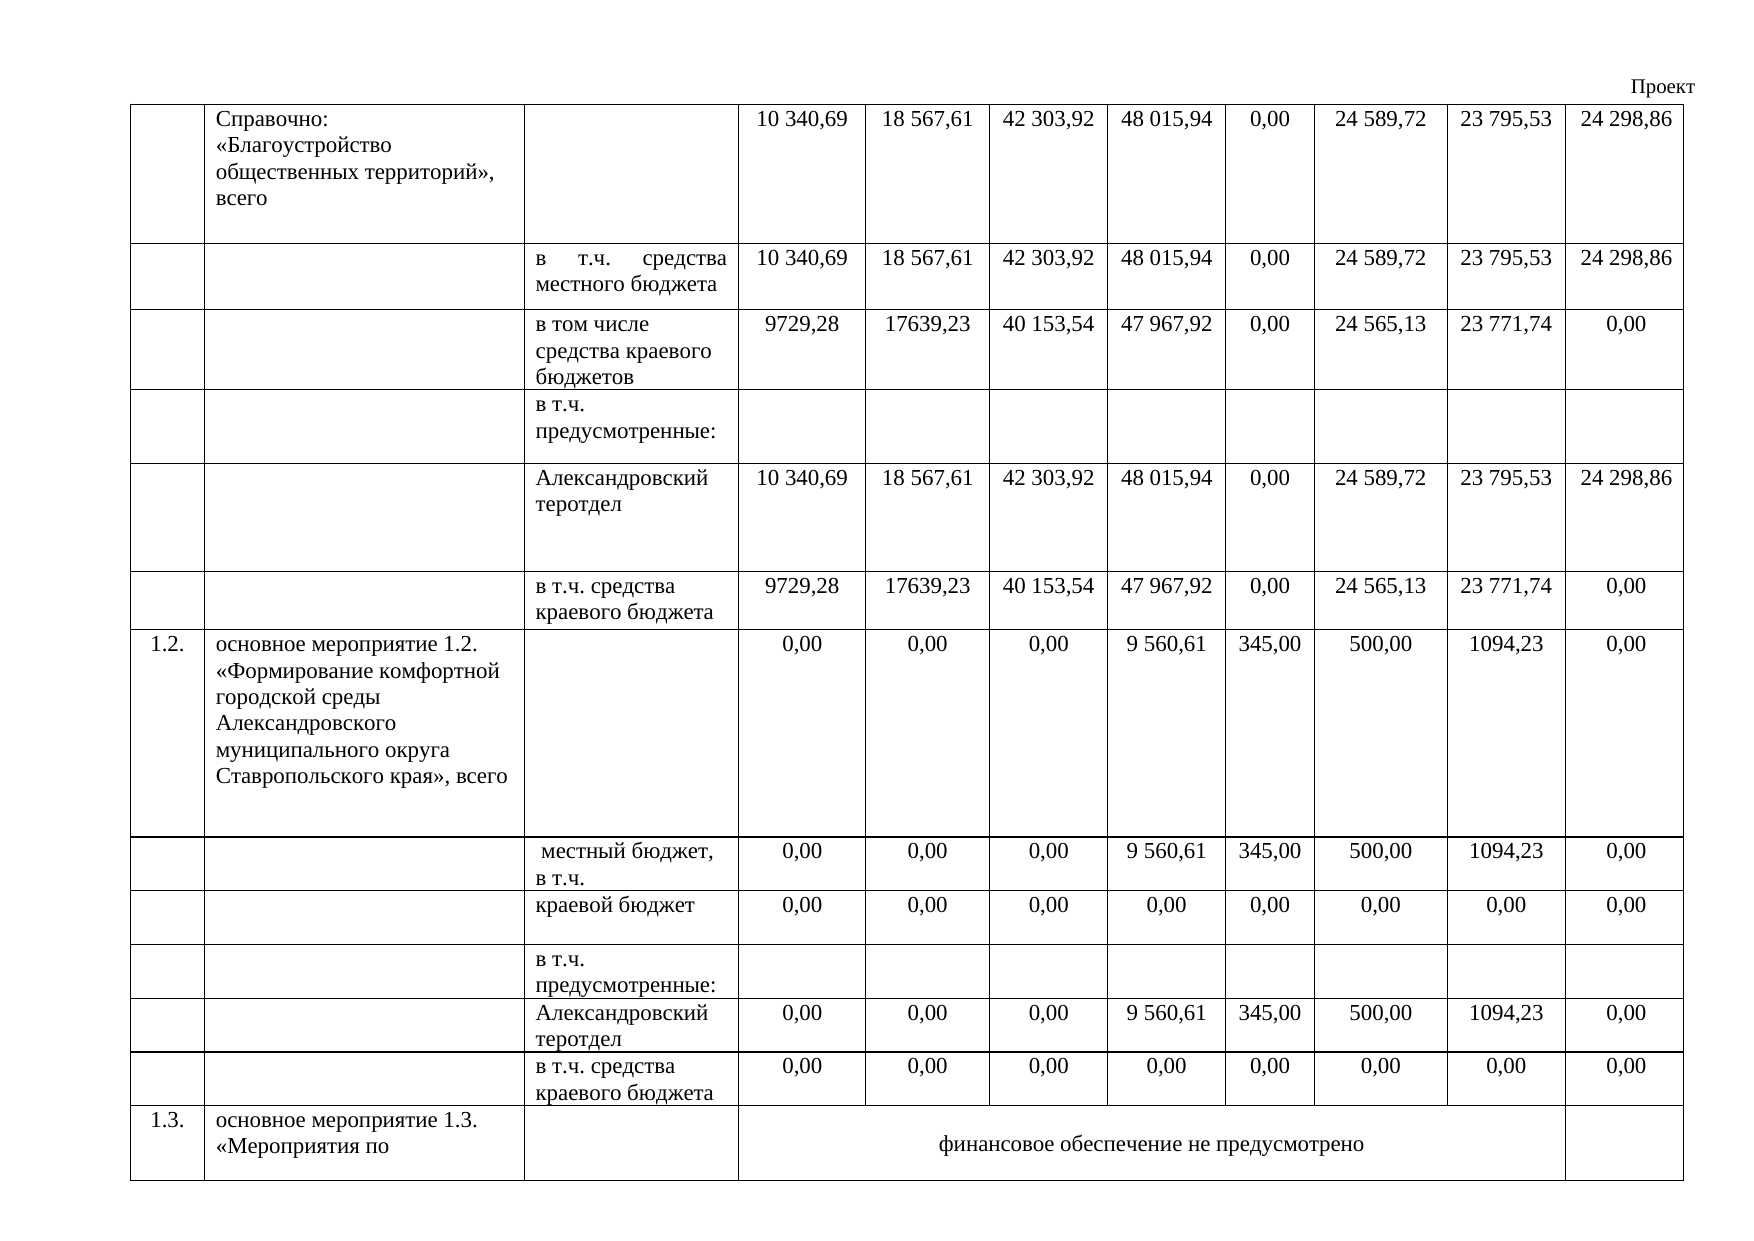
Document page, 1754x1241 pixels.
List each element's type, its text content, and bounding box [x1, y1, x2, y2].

table_cell [205, 891, 524, 944]
table_cell 40 153,54 [990, 310, 1107, 389]
table_cell [1315, 390, 1447, 463]
table_cell 0,00 [1226, 105, 1314, 242]
table_cell 1.3. [131, 1106, 204, 1180]
table_cell 0,00 [1226, 891, 1314, 944]
table_cell [866, 390, 989, 463]
table_cell 0,00 [866, 1053, 989, 1105]
table_cell в т.ч. средства краевого бюджета [525, 1053, 738, 1105]
table_cell 0,00 [1448, 1053, 1565, 1105]
table_cell 48 015,94 [1108, 105, 1225, 242]
table_cell [1226, 390, 1314, 463]
table_cell 47 967,92 [1108, 310, 1225, 389]
table_cell местный бюджет, в т.ч. [525, 838, 738, 890]
table_cell Справочно: «Благоустройство общественных территорий», всего [205, 105, 524, 242]
table_cell 345,00 [1226, 630, 1314, 836]
table_cell [205, 572, 524, 629]
table_cell [1315, 945, 1447, 998]
table_cell [205, 945, 524, 998]
table_cell 0,00 [866, 999, 989, 1051]
table_cell 23 795,53 [1448, 464, 1565, 571]
table_cell [1566, 945, 1683, 998]
table_cell [131, 838, 204, 890]
table_cell 0,00 [1226, 464, 1314, 571]
table_cell 0,00 [739, 891, 865, 944]
table_cell 9 560,61 [1108, 999, 1225, 1051]
table_cell 10 340,69 [739, 244, 865, 309]
table_cell 0,00 [1566, 310, 1683, 389]
table_cell 0,00 [990, 891, 1107, 944]
table_cell 24 298,86 [1566, 105, 1683, 242]
table_cell 48 015,94 [1108, 464, 1225, 571]
table_cell 0,00 [990, 838, 1107, 890]
table_cell 0,00 [990, 999, 1107, 1051]
table_cell 0,00 [1108, 891, 1225, 944]
table_cell 40 153,54 [990, 572, 1107, 629]
table_cell 17639,23 [866, 572, 989, 629]
table_cell 9729,28 [739, 310, 865, 389]
table_cell 23 795,53 [1448, 105, 1565, 242]
table_cell 0,00 [866, 891, 989, 944]
table_cell [131, 945, 204, 998]
table_cell [131, 244, 204, 309]
table_cell [205, 310, 524, 389]
table_cell 0,00 [1566, 1053, 1683, 1105]
table_cell 0,00 [1226, 1053, 1314, 1105]
table_cell [739, 945, 865, 998]
table_cell 17639,23 [866, 310, 989, 389]
table_cell 0,00 [1315, 1053, 1447, 1105]
table_cell 500,00 [1315, 838, 1447, 890]
table_cell 24 589,72 [1315, 244, 1447, 309]
table_cell 0,00 [1108, 1053, 1225, 1105]
table_cell 0,00 [1226, 572, 1314, 629]
table_cell 0,00 [1448, 891, 1565, 944]
table_cell 18 567,61 [866, 464, 989, 571]
table_cell 1094,23 [1448, 838, 1565, 890]
table_cell [205, 244, 524, 309]
table_cell 10 340,69 [739, 105, 865, 242]
table_cell [131, 891, 204, 944]
table_cell [1108, 390, 1225, 463]
table_cell в т.ч. средства краевого бюджета [525, 572, 738, 629]
table_cell 0,00 [866, 630, 989, 836]
table_cell 24 298,86 [1566, 464, 1683, 571]
table_cell [131, 464, 204, 571]
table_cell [739, 1106, 1565, 1180]
table_cell 9 560,61 [1108, 838, 1225, 890]
table_cell 23 771,74 [1448, 572, 1565, 629]
table_cell 0,00 [1566, 630, 1683, 836]
table_cell 0,00 [739, 1053, 865, 1105]
table_cell [131, 1053, 204, 1105]
table_cell [866, 945, 989, 998]
table_cell [1226, 945, 1314, 998]
table_cell [1448, 390, 1565, 463]
table_cell 0,00 [739, 630, 865, 836]
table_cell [205, 1106, 524, 1180]
table_cell в т.ч. предусмотренные: [525, 945, 738, 998]
table_cell 9729,28 [739, 572, 865, 629]
table_cell [525, 1106, 738, 1180]
table_cell [990, 945, 1107, 998]
table_cell 47 967,92 [1108, 572, 1225, 629]
table_cell 10 340,69 [739, 464, 865, 571]
table_cell 1094,23 [1448, 630, 1565, 836]
table_cell [739, 390, 865, 463]
table_cell 345,00 [1226, 838, 1314, 890]
table_cell 23 771,74 [1448, 310, 1565, 389]
table_cell 42 303,92 [990, 105, 1107, 242]
table_cell Александровский теротдел [525, 999, 738, 1051]
table_cell [525, 630, 738, 836]
table_cell 18 567,61 [866, 244, 989, 309]
table_cell 0,00 [1566, 572, 1683, 629]
table_cell 23 795,53 [1448, 244, 1565, 309]
table_cell [1108, 945, 1225, 998]
table_cell 24 298,86 [1566, 244, 1683, 309]
table_cell 0,00 [1226, 310, 1314, 389]
table_cell [1448, 945, 1565, 998]
table_cell в т.ч. средства местного бюджета [525, 244, 738, 309]
table_cell 0,00 [1226, 244, 1314, 309]
table_cell 24 565,13 [1315, 572, 1447, 629]
table_cell [131, 572, 204, 629]
table_cell [1566, 1106, 1683, 1180]
table_cell 24 565,13 [1315, 310, 1447, 389]
table_cell 0,00 [1315, 891, 1447, 944]
table_cell 1094,23 [1448, 999, 1565, 1051]
table_cell 0,00 [739, 838, 865, 890]
table_cell [990, 390, 1107, 463]
table_cell краевой бюджет [525, 891, 738, 944]
table_cell [205, 390, 524, 463]
table_cell [131, 310, 204, 389]
table_cell в том числе средства краевого бюджетов [525, 310, 738, 389]
table_cell 42 303,92 [990, 244, 1107, 309]
table_cell 0,00 [1566, 999, 1683, 1051]
table_cell 0,00 [1566, 891, 1683, 944]
table_cell 24 589,72 [1315, 464, 1447, 571]
table_cell в т.ч. предусмотренные: [525, 390, 738, 463]
table_cell 9 560,61 [1108, 630, 1225, 836]
table_cell Александровский теротдел [525, 464, 738, 571]
table_cell 345,00 [1226, 999, 1314, 1051]
table_cell [205, 999, 524, 1051]
table_cell 48 015,94 [1108, 244, 1225, 309]
table_cell 0,00 [739, 999, 865, 1051]
table_cell [205, 1053, 524, 1105]
table_cell 500,00 [1315, 999, 1447, 1051]
table_cell [131, 105, 204, 242]
table_cell 42 303,92 [990, 464, 1107, 571]
table_cell 0,00 [1566, 838, 1683, 890]
table_cell [525, 105, 738, 242]
table_cell [205, 838, 524, 890]
table_cell [1566, 390, 1683, 463]
table_cell [131, 999, 204, 1051]
table_cell 18 567,61 [866, 105, 989, 242]
table_cell 500,00 [1315, 630, 1447, 836]
table_cell 0,00 [990, 1053, 1107, 1105]
table_cell [131, 390, 204, 463]
table_cell [205, 464, 524, 571]
table_cell основное мероприятие 1.2. «Формирование комфортной городской среды Александровского муниципального округа Ставропольского края», всего [205, 630, 524, 836]
table_cell 24 589,72 [1315, 105, 1447, 242]
table_cell 1.2. [131, 630, 204, 836]
table_cell 0,00 [866, 838, 989, 890]
table_cell 0,00 [990, 630, 1107, 836]
